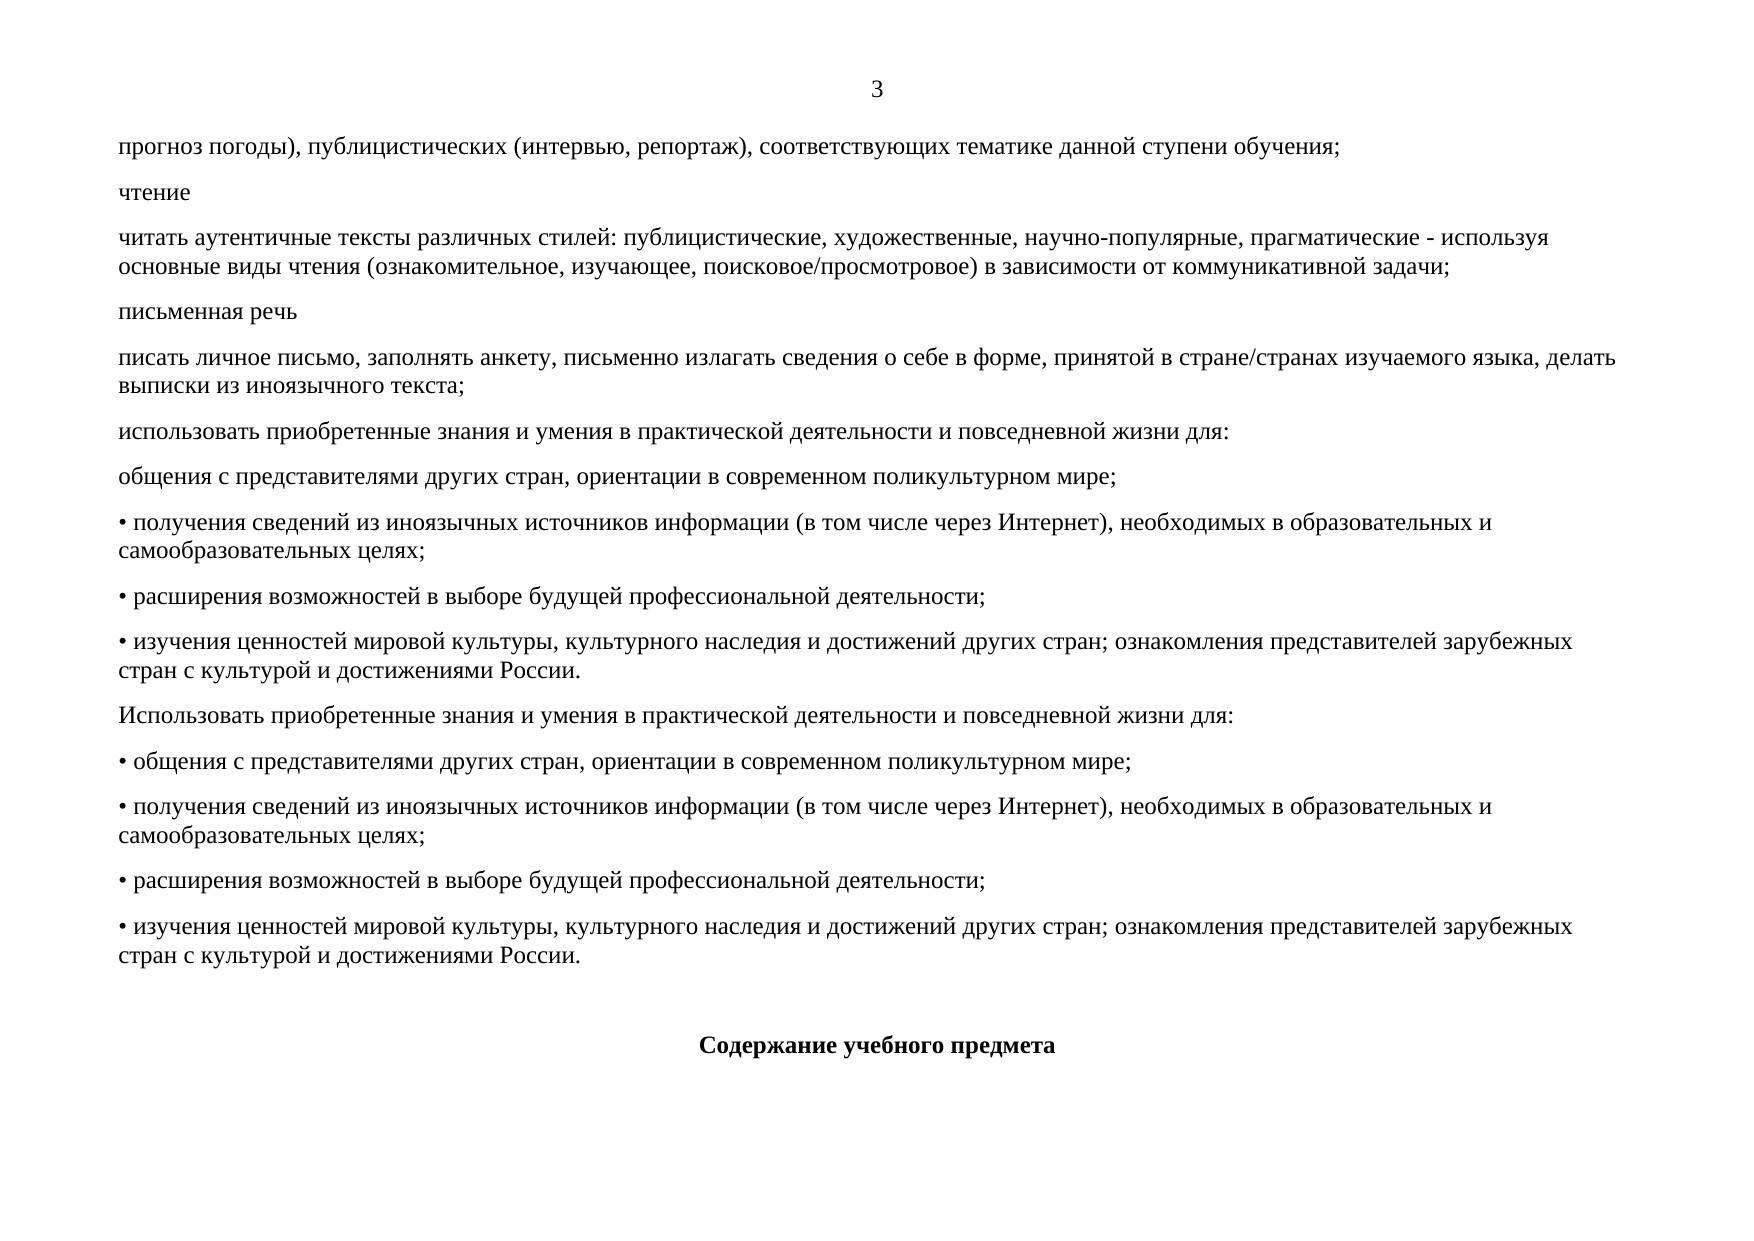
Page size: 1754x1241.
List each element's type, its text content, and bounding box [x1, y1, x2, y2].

text • расширения возможностей в выборе будущей профессиональной деятельности; [118, 866, 1636, 894]
text • общения с представителями других стран, ориентации в современном поликультурном мире; [118, 746, 1636, 775]
text • расширения возможностей в выборе будущей профессиональной деятельности; [118, 581, 1636, 610]
text Содержание учебного предмета [118, 1031, 1636, 1059]
text общения с представителями других стран, ориентации в современном поликультурном мире; [118, 461, 1636, 490]
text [118, 131, 1636, 160]
text писать личное письмо, заполнять анкету, письменно излагать сведения о себе в форме, принятой в стране/странах изучаемого языка, делать выписки из иноязычного текста; [118, 342, 1636, 399]
text Использовать приобретенные знания и умения в практической деятельности и повседневной жизни для: [118, 701, 1636, 729]
text • получения сведений из иноязычных источников информации (в том числе через Интернет), необходимых в образовательных и самообразовательных целях; [118, 507, 1636, 564]
text • получения сведений из иноязычных источников информации (в том числе через Интернет), необходимых в образовательных и самообразовательных целях; [118, 791, 1636, 849]
text использовать приобретенные знания и умения в практической деятельности и повседневной жизни для: [118, 416, 1636, 445]
text • изучения ценностей мировой культуры, культурного наследия и достижений других стран; ознакомления представителей зарубежных стран с культурой и достижениями России. [118, 911, 1636, 968]
text читать аутентичные тексты различных стилей: публицистические, художественные, научно-популярные, прагматические - используя основные виды чтения (ознакомительное, изучающее, поисковое/просмотровое) в зависимости от коммуникативной задачи; [118, 222, 1636, 280]
text чтение [118, 177, 1636, 206]
text • изучения ценностей мировой культуры, культурного наследия и достижений других стран; ознакомления представителей зарубежных стран с культурой и достижениями России. [118, 626, 1636, 684]
text письменная речь [118, 296, 1636, 325]
